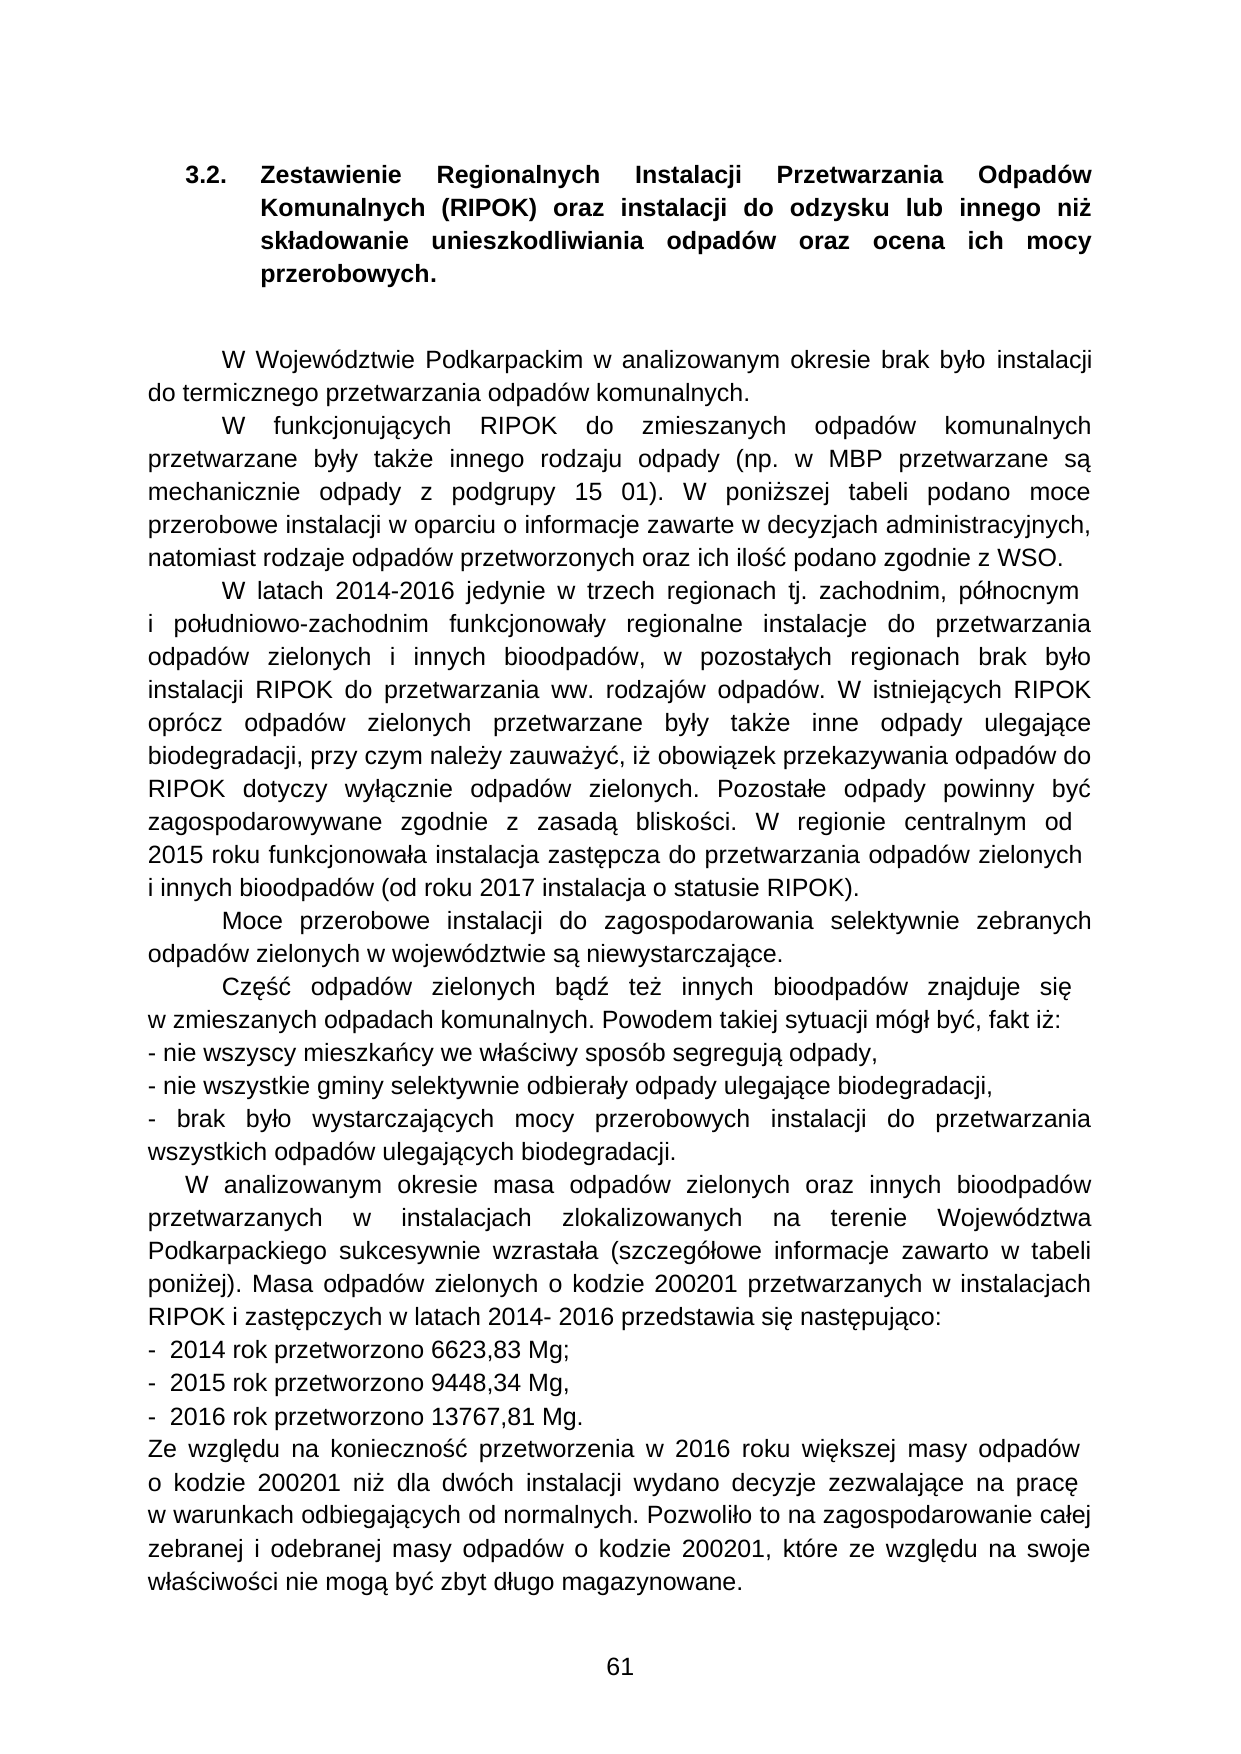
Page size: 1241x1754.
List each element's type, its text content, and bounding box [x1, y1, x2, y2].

text - 2014 rok przetworzono 6623,83 Mg; [148, 1335, 1092, 1364]
list Zestawienie Regionalnych Instalacji Przetwarzania Odpadów Komunalnych (RIPOK) oraz instalacji do odzysku lub innego niż składowanie unieszkodliwiania odpadów oraz ocena ich mocy przerobowych. [185, 160, 1092, 288]
text Część odpadów zielonych bądź też innych bioodpadów znajduje się w zmieszanych odpadach komunalnych. Powodem takiej sytuacji mógł być, fakt iż: [148, 972, 1092, 1034]
text - brak było wystarczających mocy przerobowych instalacji do przetwarzania wszystkich odpadów ulegających biodegradacji. [148, 1104, 1092, 1166]
text - nie wszystkie gminy selektywnie odbierały odpady ulegające biodegradacji, [148, 1071, 1092, 1100]
text Moce przerobowe instalacji do zagospodarowania selektywnie zebranych odpadów zielonych w województwie są niewystarczające. [148, 906, 1092, 968]
text - 2016 rok przetworzono 13767,81 Mg. [148, 1401, 1092, 1430]
text - 2015 rok przetworzono 9448,34 Mg, [148, 1368, 1092, 1397]
text - nie wszyscy mieszkańcy we właściwy sposób segregują odpady, [148, 1038, 1092, 1067]
text W Województwie Podkarpackim w analizowanym okresie brak było instalacji do termicznego przetwarzania odpadów komunalnych. [148, 345, 1092, 407]
text W analizowanym okresie masa odpadów zielonych oraz innych bioodpadów przetwarzanych w instalacjach zlokalizowanych na terenie Województwa Podkarpackiego sukcesywnie wzrastała (szczegółowe informacje zawarto w tabeli poniżej). Masa odpadów zielonych o kodzie 200201 przetwarzanych w instalacjach RIPOK i zastępczych w latach 2014- 2016 przedstawia się następująco: [148, 1170, 1092, 1331]
text W latach 2014-2016 jedynie w trzech regionach tj. zachodnim, północnym i południowo-zachodnim funkcjonowały regionalne instalacje do przetwarzania odpadów zielonych i innych bioodpadów, w pozostałych regionach brak było instalacji RIPOK do przetwarzania ww. rodzajów odpadów. W istniejących RIPOK oprócz odpadów zielonych przetwarzane były także inne odpady ulegające biodegradacji, przy czym należy zauważyć, iż obowiązek przekazywania odpadów do RIPOK dotyczy wyłącznie odpadów zielonych. Pozostałe odpady powinny być zagospodarowywane zgodnie z zasadą bliskości. W regionie centralnym od 2015 roku funkcjonowała instalacja zastępcza do przetwarzania odpadów zielonych i innych bioodpadów (od roku 2017 instalacja o statusie RIPOK). [148, 576, 1092, 902]
text Ze względu na konieczność przetworzenia w 2016 roku większej masy odpadów o kodzie 200201 niż dla dwóch instalacji wydano decyzje zezwalające na pracę w warunkach odbiegających od normalnych. Pozwoliło to na zagospodarowanie całej zebranej i odebranej masy odpadów o kodzie 200201, które ze względu na swoje właściwości nie mogą być zbyt długo magazynowane. [148, 1434, 1092, 1595]
text W funkcjonujących RIPOK do zmieszanych odpadów komunalnych przetwarzane były także innego rodzaju odpady (np. w MBP przetwarzane są mechanicznie odpady z podgrupy 15 01). W poniższej tabeli podano moce przerobowe instalacji w oparciu o informacje zawarte w decyzjach administracyjnych, natomiast rodzaje odpadów przetworzonych oraz ich ilość podano zgodnie z WSO. [148, 411, 1092, 572]
